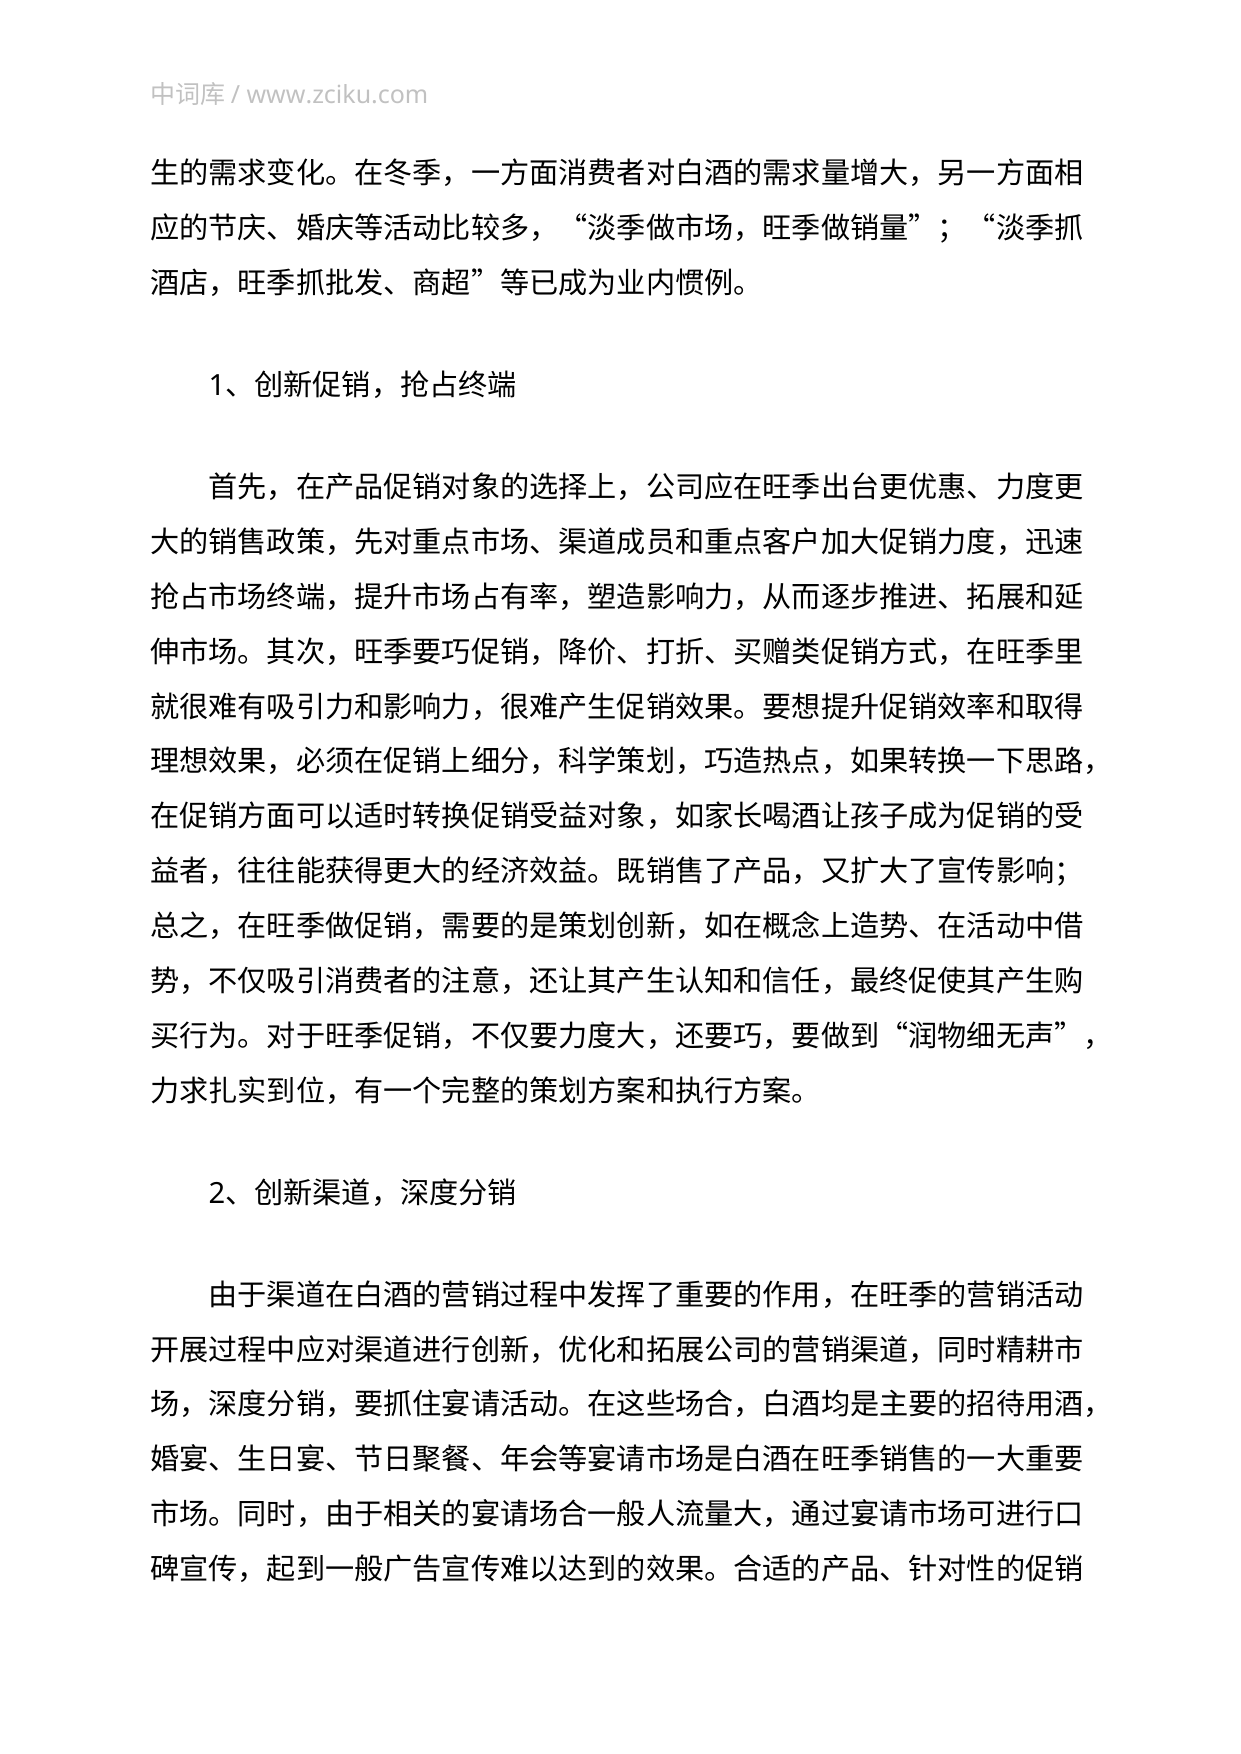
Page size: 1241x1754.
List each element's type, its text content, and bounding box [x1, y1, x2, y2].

text 1、创新促销，抢占终端 [150, 362, 1090, 404]
text 首先，在产品促销对象的选择上，公司应在旺季出台更优惠、力度更大的销售政策，先对重点市场、渠道成员和重点客户加大促销力度，迅速抢占市场终端，提升市场占有率，塑造影响力，从而逐步推进、拓展和延伸市场。其次，旺季要巧促销，降价、打折、买赠类促销方式，在旺季里就很难有吸引力和影响力，很难产生促销效果。要想提升促销效率和取得理想效果，必须在促销上细分，科学策划，巧造热点，如果转换一下思路，在促销方面可以适时转换促销受益对象，如家长喝酒让孩子成为促销的受益者，往往能获得更大的经济效益。既销售了产品，又扩大了宣传影响；总之，在旺季做促销，需要的是策划创新，如在概念上造势、在活动中借势，不仅吸引消费者的注意，还让其产生认知和信任，最终促使其产生购买行为。对于旺季促销，不仅要力度大，还要巧，要做到“润物细无声”，力求扎实到位，有一个完整的策划方案和执行方案。 [150, 463, 1090, 1110]
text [150, 150, 1090, 302]
text 2、创新渠道，深度分销 [150, 1169, 1090, 1212]
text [150, 1271, 1090, 1588]
